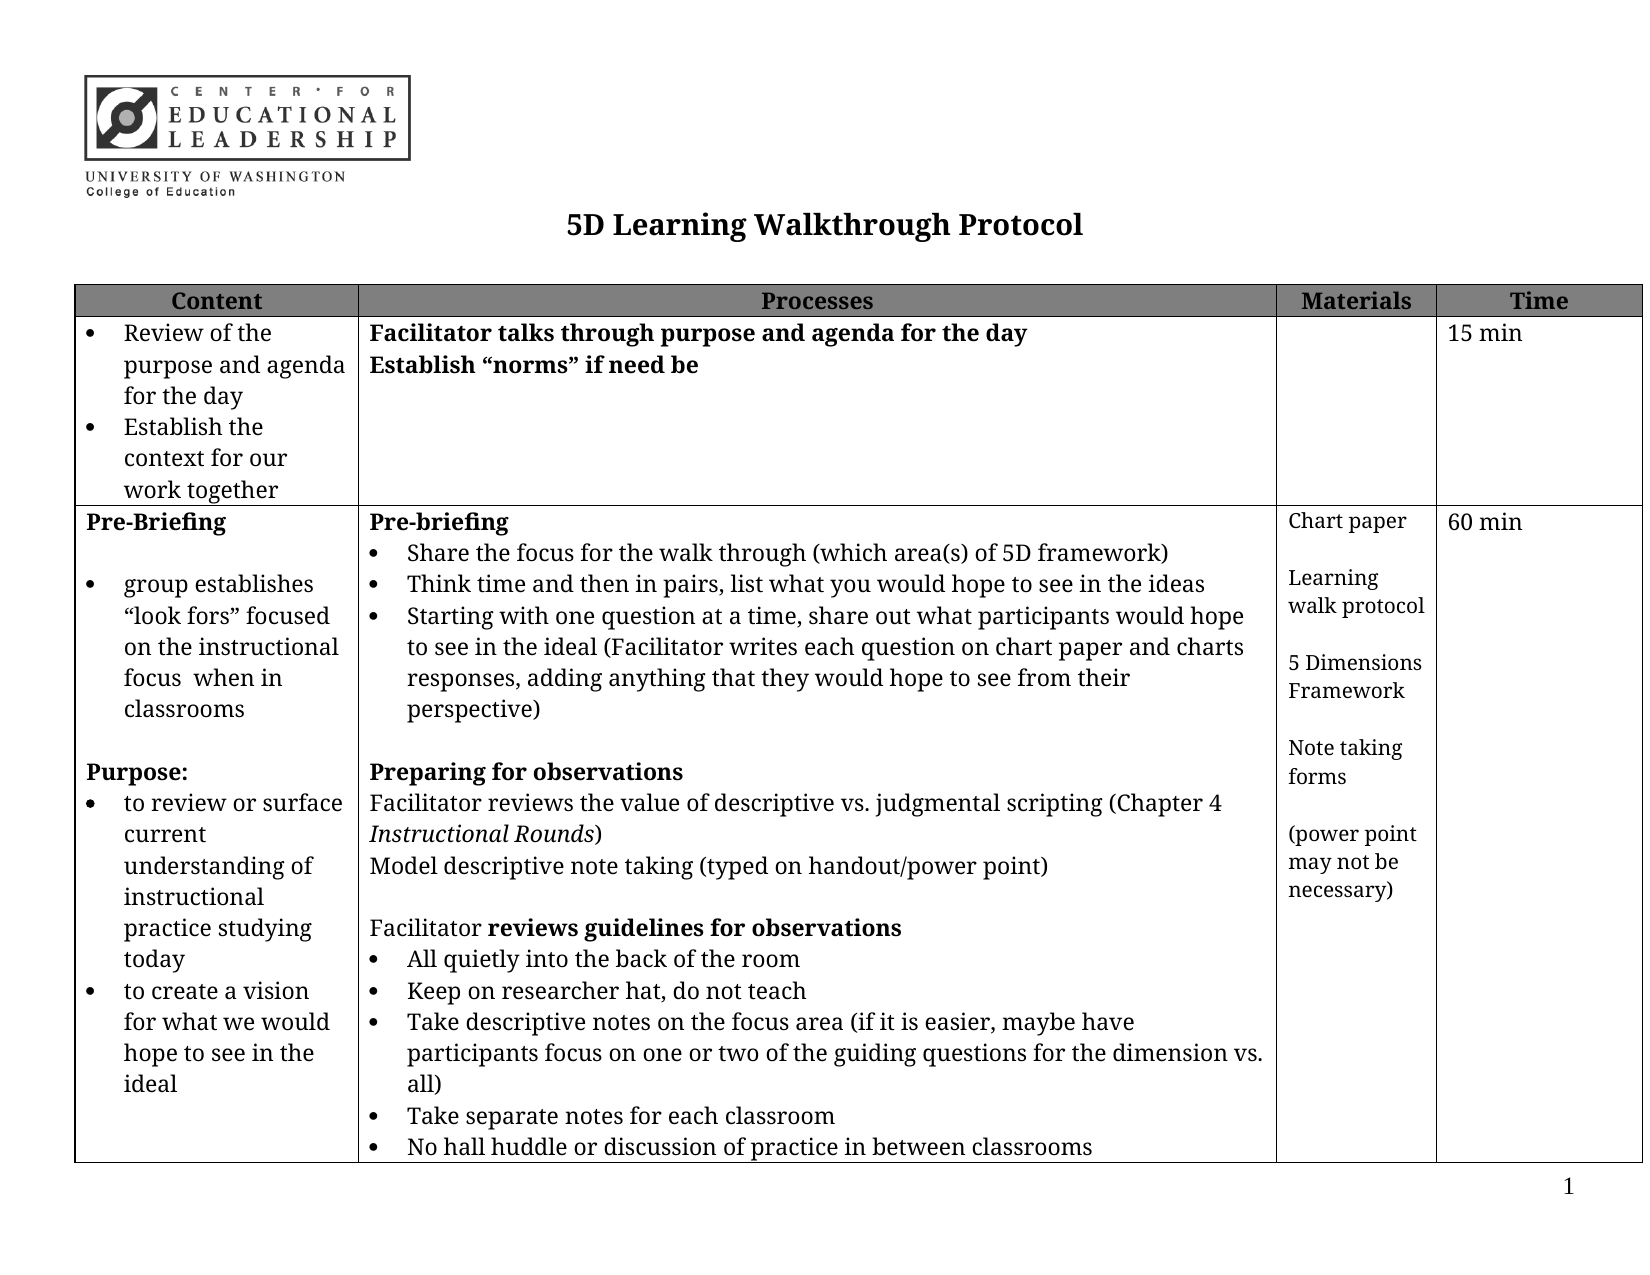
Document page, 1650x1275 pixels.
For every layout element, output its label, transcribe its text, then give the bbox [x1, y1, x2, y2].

table_cell Facilitator talks through purpose and agenda for the day Establish “norms” if need be [359, 317, 1276, 505]
table_cell 15 min [1437, 317, 1642, 505]
table_header Processes [359, 285, 1276, 316]
table_header Content [76, 285, 358, 316]
table_header Time [1437, 285, 1642, 316]
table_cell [359, 506, 1276, 1162]
table_cell Review of the purpose and agenda for the day Establish the context for our work together [76, 317, 358, 505]
table_header Materials [1277, 285, 1436, 316]
picture [84, 75, 411, 205]
table_cell 60 min [1437, 506, 1642, 1162]
text 5D Learning Walkthrough Protocol [75, 205, 1575, 244]
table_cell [1277, 506, 1436, 1162]
table_cell [1277, 317, 1436, 505]
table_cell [76, 506, 358, 1162]
